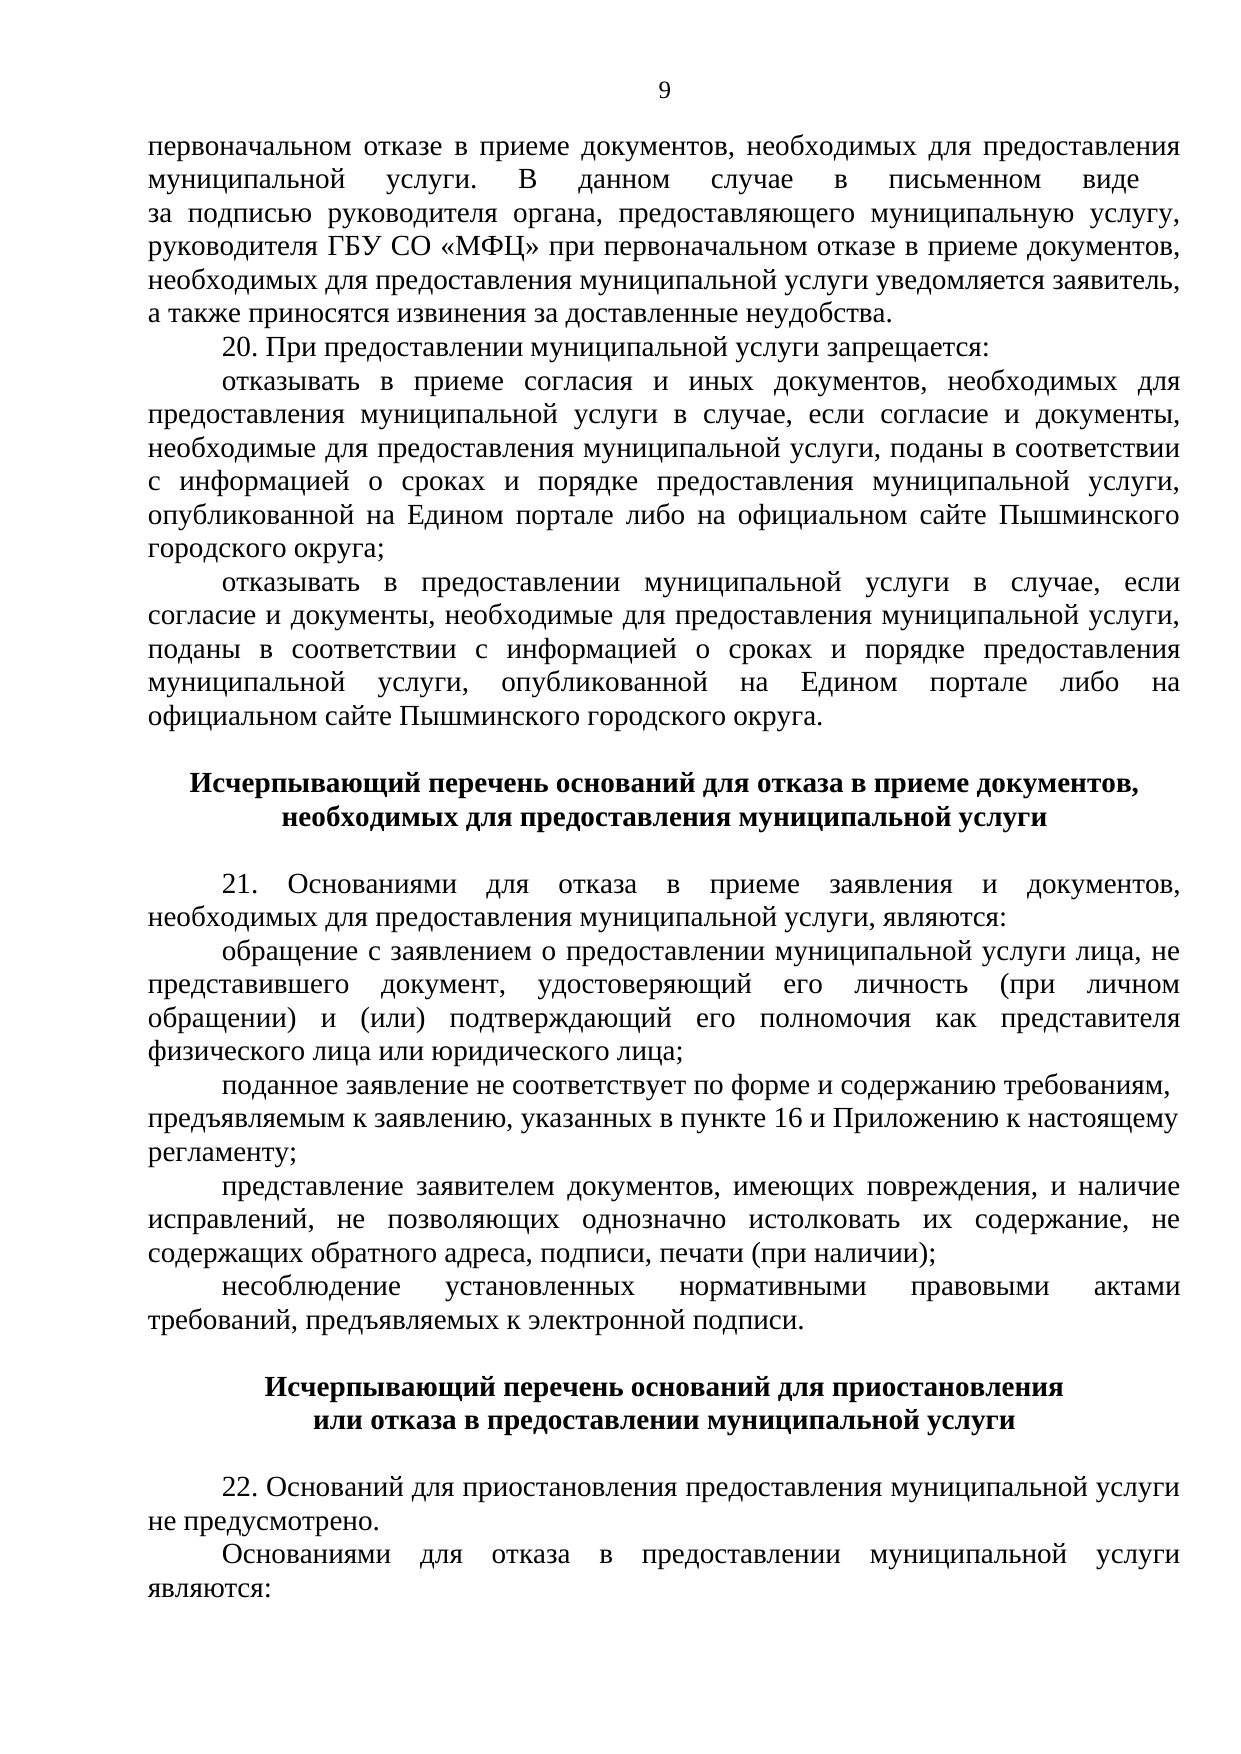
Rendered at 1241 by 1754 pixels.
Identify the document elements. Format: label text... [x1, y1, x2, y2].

text отказывать в приеме согласия и иных документов, необходимых для предоставления муниципальной услуги в случае, если согласие и документы, необходимые для предоставления муниципальной услуги, поданы в соответствии с информацией о сроках и порядке предоставления муниципальной услуги, опубликованной на Едином портале либо на официальном сайте Пышминского городского округа; [148, 363, 1181, 564]
text 21. Основаниями для отказа в приеме заявления и документов, необходимых для предоставления муниципальной услуги, являются: [148, 866, 1181, 933]
text 20. При предоставлении муниципальной услуги запрещается: [148, 329, 1181, 363]
text представление заявителем документов, имеющих повреждения, и наличие исправлений, не позволяющих однозначно истолковать их содержание, не содержащих обратного адреса, подписи, печати (при наличии); [148, 1168, 1181, 1268]
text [148, 128, 1181, 329]
text поданное заявление не соответствует по форме и содержанию требованиям, предъявляемым к заявлению, указанных в пункте 16 и Приложению к настоящему регламенту; [148, 1067, 1181, 1168]
text Исчерпывающий перечень оснований для приостановления [148, 1369, 1181, 1402]
text обращение с заявлением о предоставлении муниципальной услуги лица, не представившего документ, удостоверяющий его личность (при личном обращении) и (или) подтверждающий его полномочия как представителя физического лица или юридического лица; [148, 933, 1181, 1067]
text Исчерпывающий перечень оснований для отказа в приеме документов, необходимых для предоставления муниципальной услуги [148, 765, 1181, 832]
text или отказа в предоставлении муниципальной услуги [148, 1402, 1181, 1436]
text Основаниями для отказа в предоставлении муниципальной услуги являются: [148, 1537, 1181, 1604]
text несоблюдение установленных нормативными правовыми актами требований, предъявляемых к электронной подписи. [148, 1268, 1181, 1335]
text 22. Оснований для приостановления предоставления муниципальной услуги не предусмотрено. [148, 1469, 1181, 1537]
text отказывать в предоставлении муниципальной услуги в случае, если согласие и документы, необходимые для предоставления муниципальной услуги, поданы в соответствии с информацией о сроках и порядке предоставления муниципальной услуги, опубликованной на Едином портале либо на официальном сайте Пышминского городского округа. [148, 564, 1181, 732]
